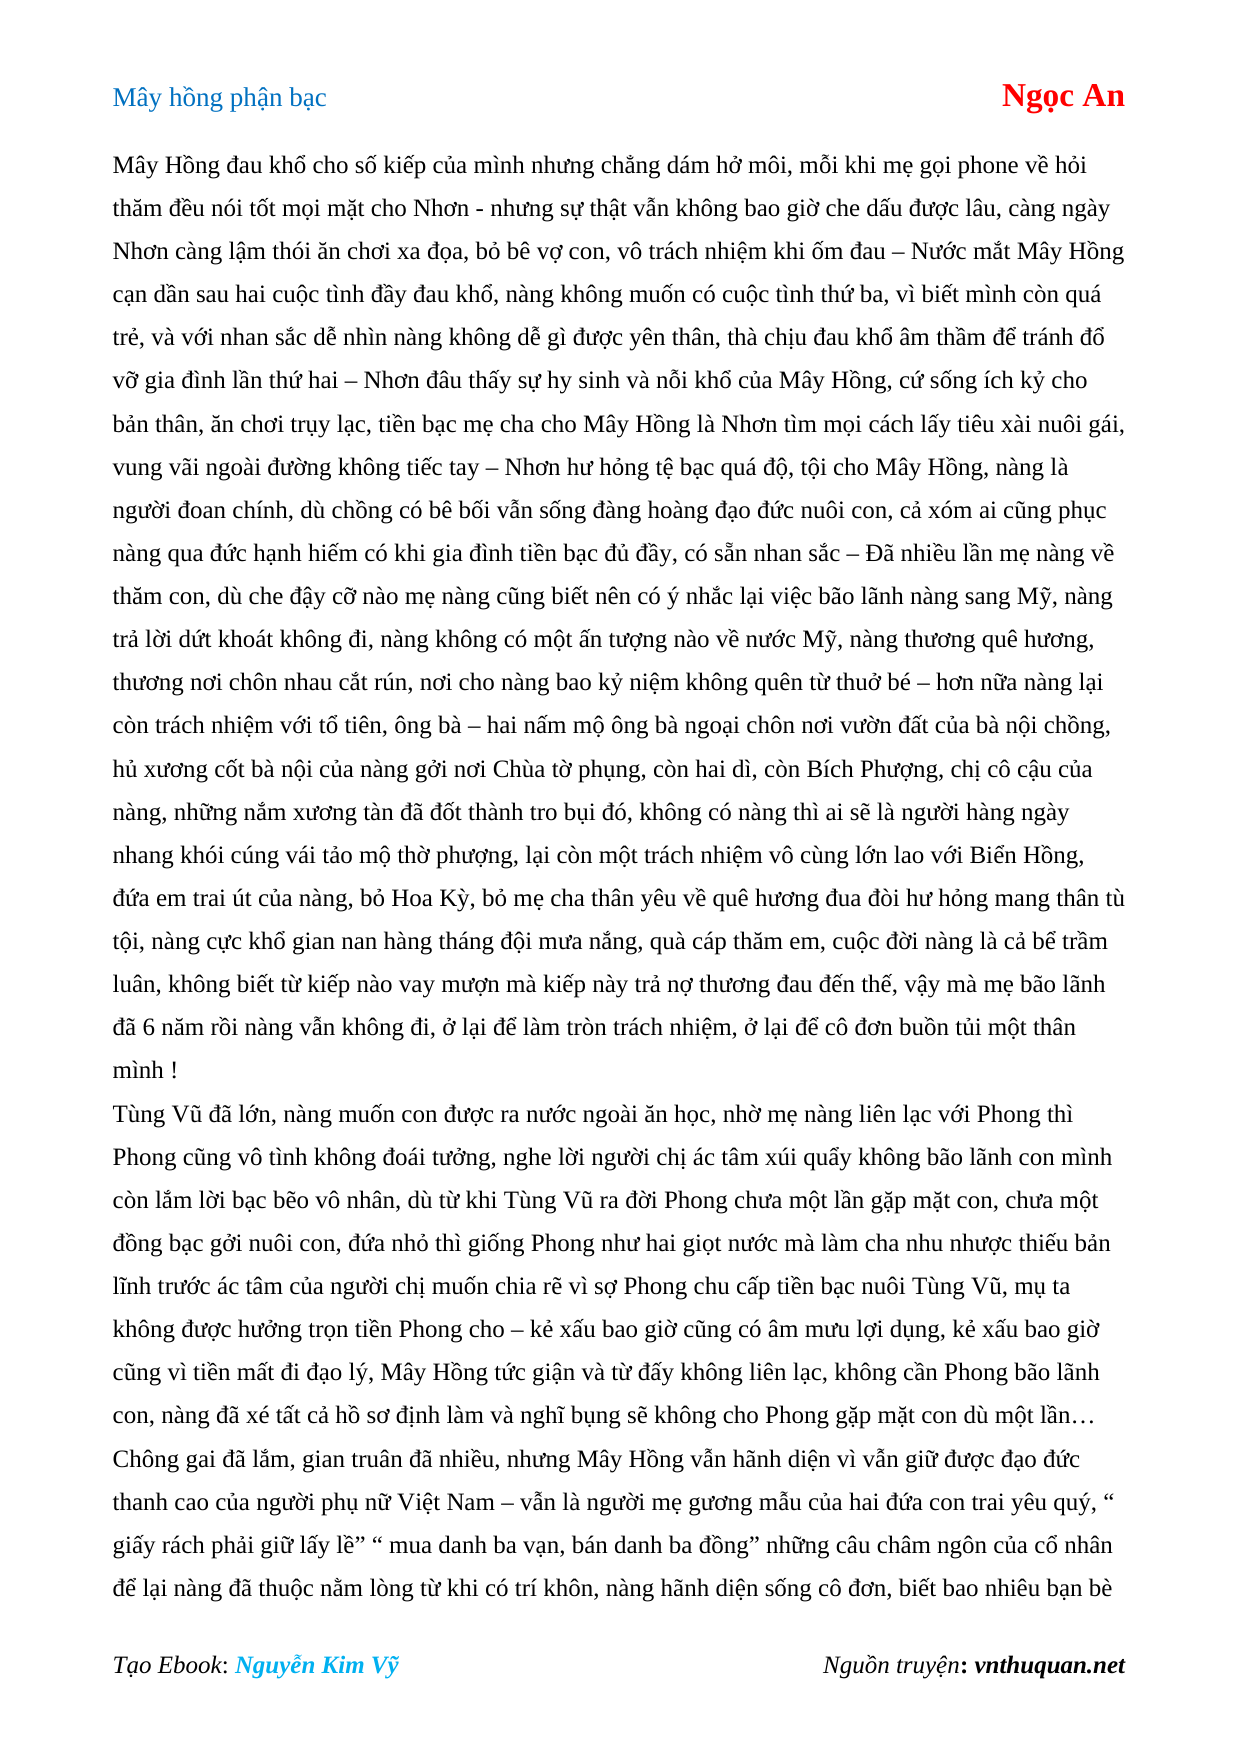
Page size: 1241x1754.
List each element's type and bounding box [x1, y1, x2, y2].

text [112, 150, 1128, 1602]
